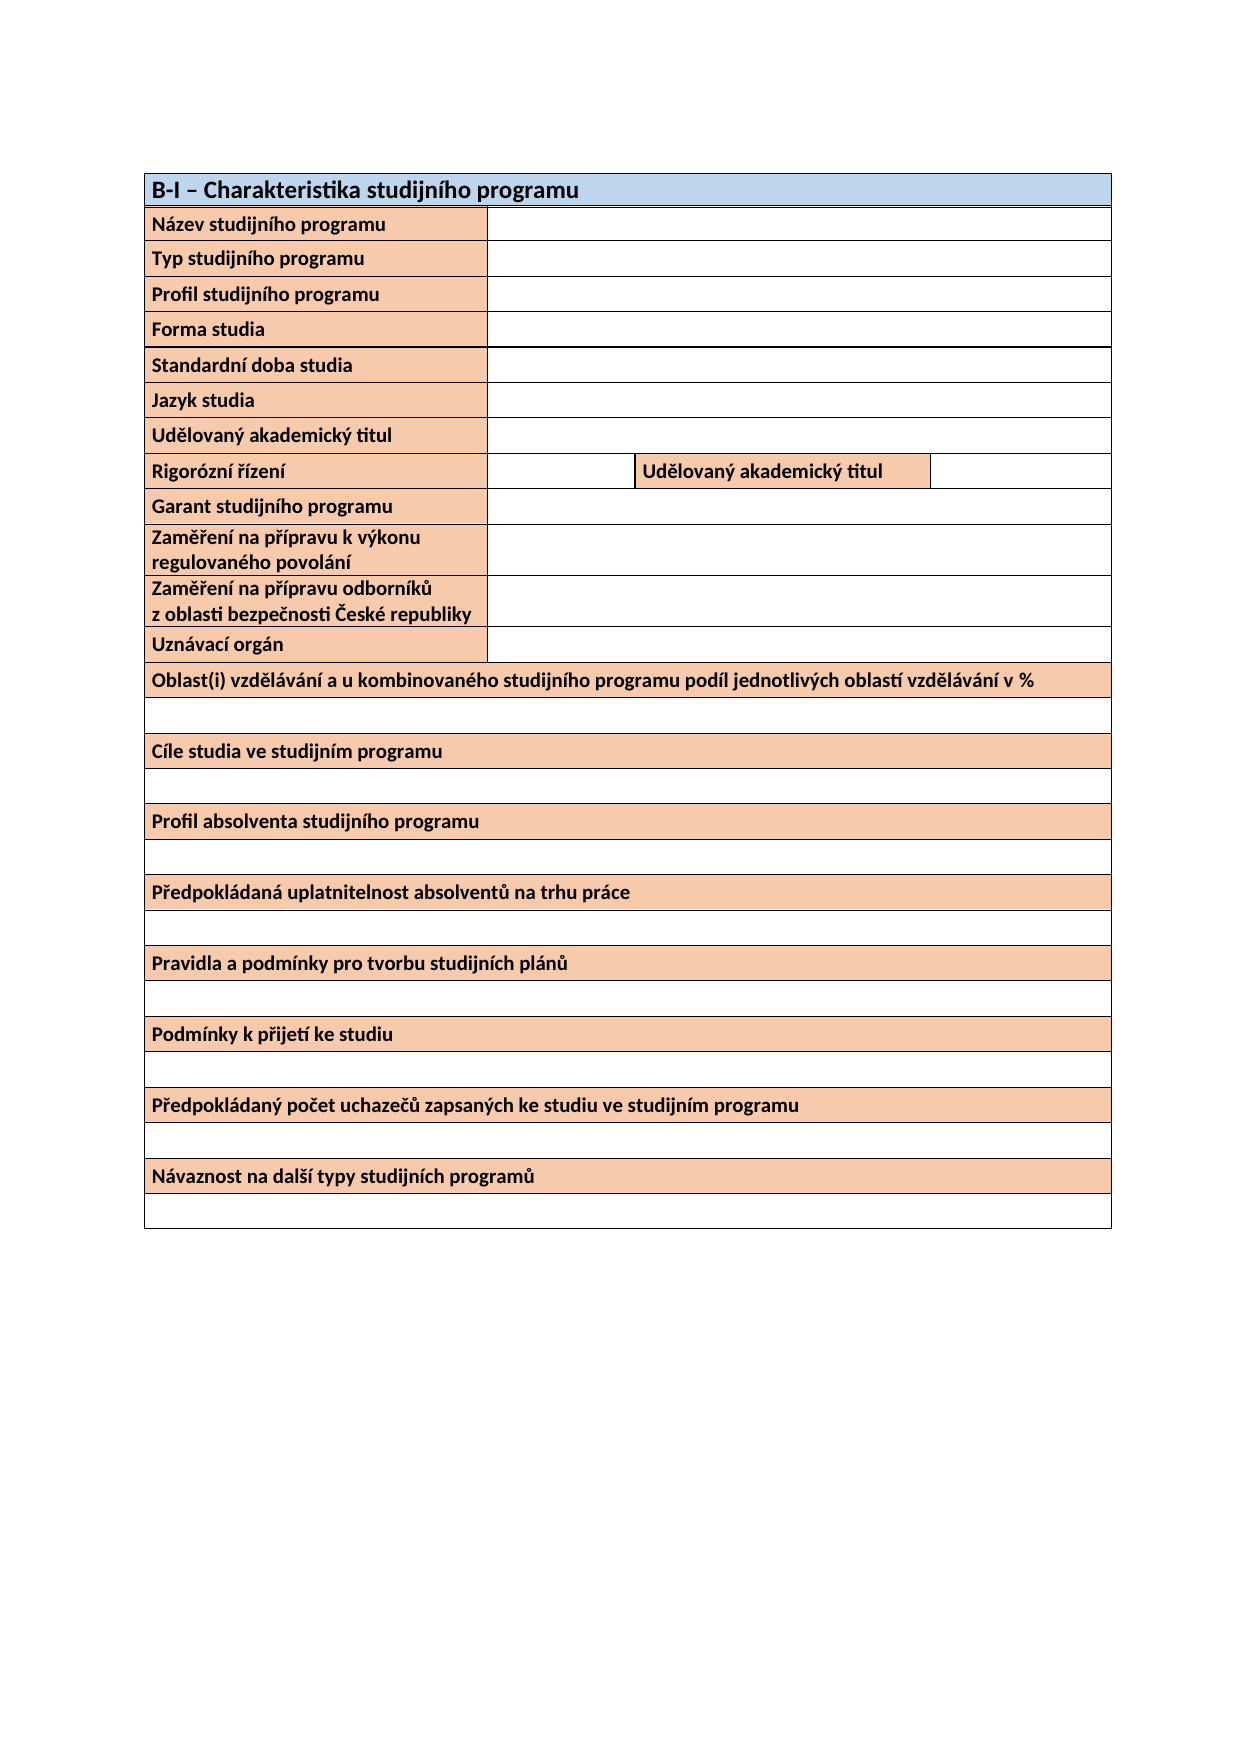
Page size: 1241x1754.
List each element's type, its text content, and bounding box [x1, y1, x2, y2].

table_cell [145, 840, 1111, 874]
table_cell Zaměření na přípravu odborníků z oblasti bezpečnosti České republiky [145, 576, 487, 626]
table_cell Profil absolventa studijního programu [145, 804, 1111, 839]
table_cell Rigorózní řízení [145, 454, 487, 488]
table_cell Udělovaný akademický titul [636, 454, 930, 488]
table_cell Oblast(i) vzdělávání a u kombinovaného studijního programu podíl jednotlivých oblastí vzdělávání v % [145, 663, 1111, 697]
table_cell Garant studijního programu [145, 489, 487, 523]
table_cell [145, 1194, 1111, 1228]
table_cell Podmínky k přijetí ke studiu [145, 1017, 1111, 1051]
table_cell [488, 627, 1111, 662]
table_cell [931, 454, 1111, 488]
table_cell Typ studijního programu [145, 241, 487, 276]
table_cell Název studijního programu [145, 208, 487, 240]
table_cell Návaznost na další typy studijních programů [145, 1159, 1111, 1193]
table_cell Jazyk studia [145, 383, 487, 417]
table_cell [488, 418, 1111, 453]
table_cell Předpokládaná uplatnitelnost absolventů na trhu práce [145, 875, 1111, 909]
table_cell Cíle studia ve studijním programu [145, 734, 1111, 768]
table_cell Udělovaný akademický titul [145, 418, 487, 453]
table_cell [488, 241, 1111, 276]
table_cell [488, 489, 1111, 523]
table_cell [145, 698, 1111, 732]
table_cell [145, 981, 1111, 1016]
table_cell [145, 769, 1111, 803]
table_cell Uznávací orgán [145, 627, 487, 662]
table_cell Profil studijního programu [145, 277, 487, 311]
table_cell [488, 208, 1111, 240]
table_cell [145, 1123, 1111, 1157]
table_cell [488, 576, 1111, 626]
table_cell Standardní doba studia [145, 348, 487, 382]
table_cell [488, 454, 634, 488]
table_cell Zaměření na přípravu k výkonu regulovaného povolání [145, 525, 487, 575]
table_header B-I – Charakteristika studijního programu [145, 174, 1111, 205]
table_cell [488, 312, 1111, 346]
table_cell [488, 383, 1111, 417]
table_cell [488, 348, 1111, 382]
table_cell [488, 277, 1111, 311]
table_cell [145, 911, 1111, 945]
table_cell Forma studia [145, 312, 487, 346]
table_cell [145, 1052, 1111, 1087]
table_cell [488, 525, 1111, 575]
table_cell Předpokládaný počet uchazečů zapsaných ke studiu ve studijním programu [145, 1088, 1111, 1122]
table_cell Pravidla a podmínky pro tvorbu studijních plánů [145, 946, 1111, 980]
